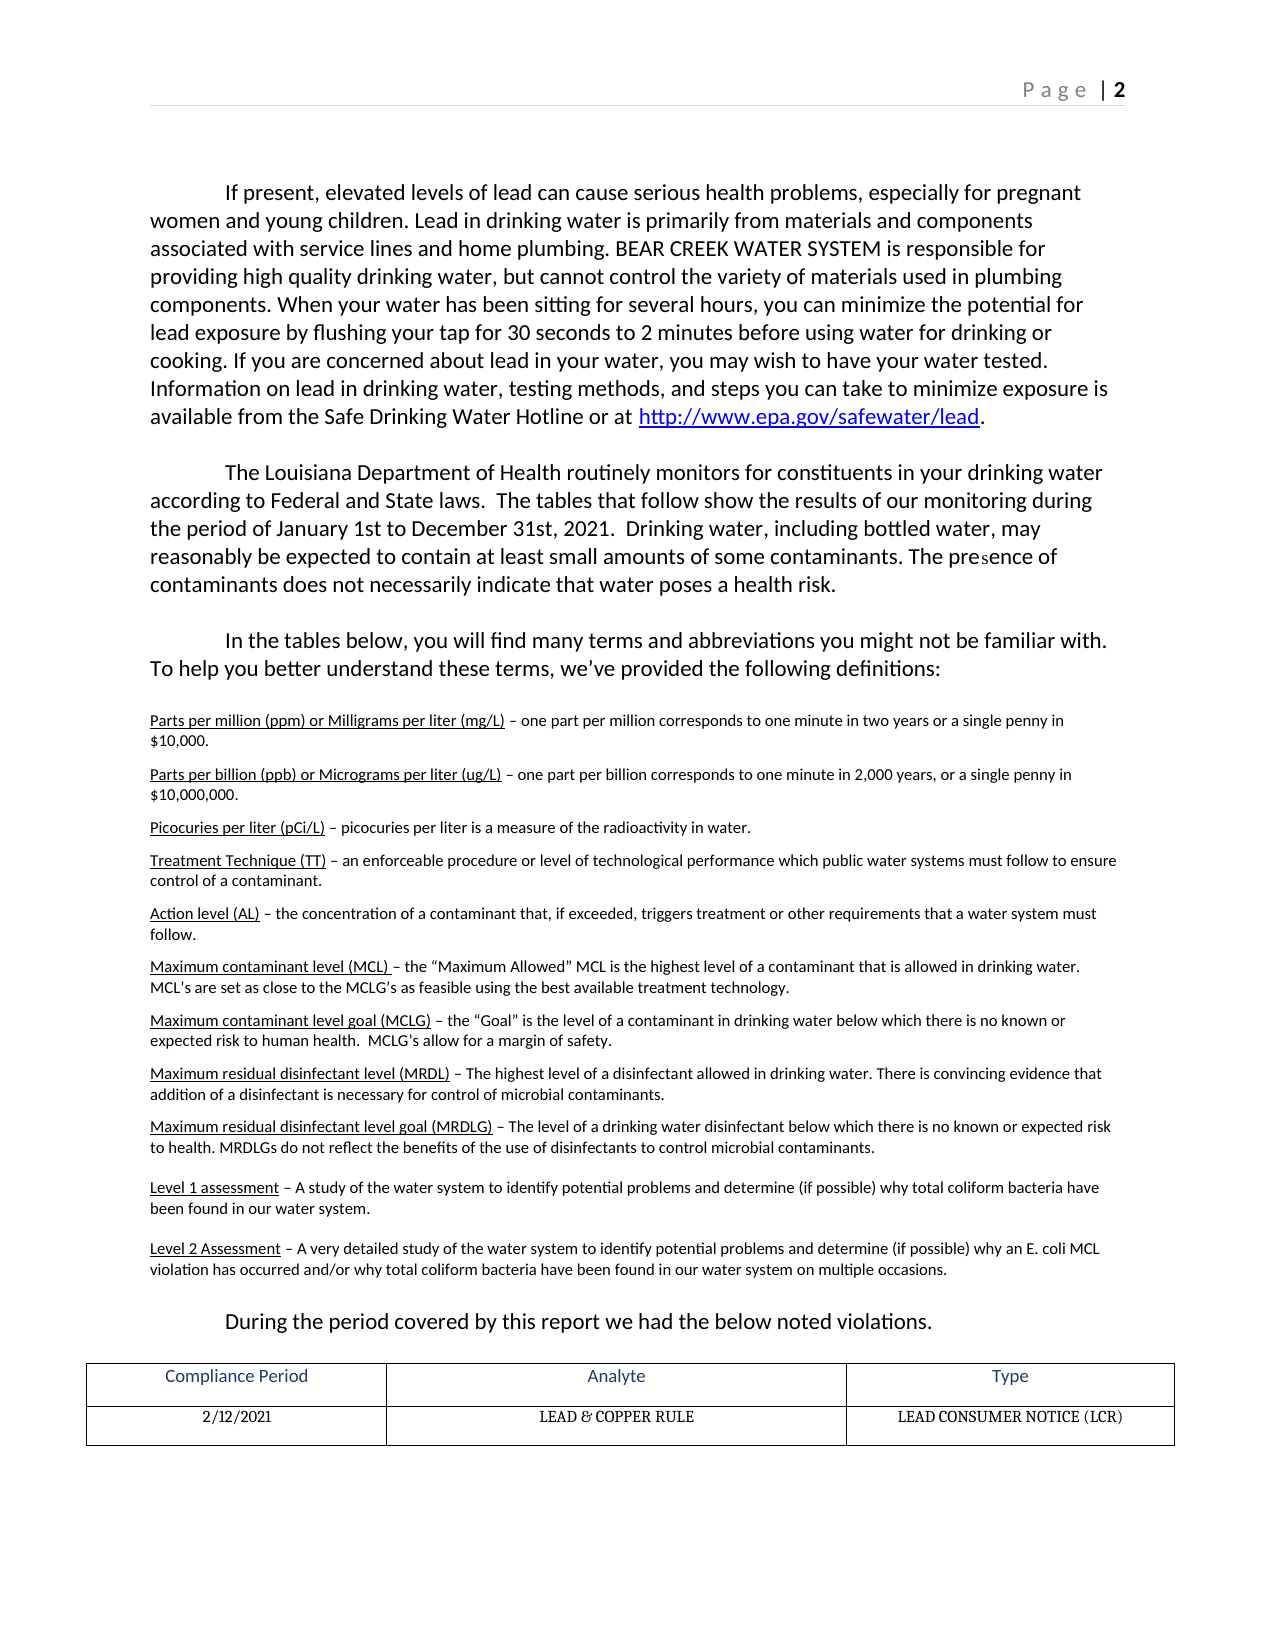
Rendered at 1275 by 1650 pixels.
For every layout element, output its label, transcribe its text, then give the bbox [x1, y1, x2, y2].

text Action level (AL) – the concentration of a contaminant that, if exceeded, triggers treatment or other requirements that a water system must follow. [150, 903, 1125, 944]
text In the tables below, you will find many terms and abbreviations you might not be familiar with. To help you better understand these terms, we’ve provided the following definitions: [150, 626, 1125, 682]
text Level 2 Assessment – A very detailed study of the water system to identify potential problems and determine (if possible) why an E. coli MCL violation has occurred and/or why total coliform bacteria have been found in our water system on multiple occasions. [150, 1239, 1125, 1279]
text If present, elevated levels of lead can cause serious health problems, especially for pregnant women and young children. Lead in drinking water is primarily from materials and components associated with service lines and home plumbing. BEAR CREEK WATER SYSTEM is responsible for providing high quality drinking water, but cannot control the variety of materials used in plumbing components. When your water has been sitting for several hours, you can minimize the potential for lead exposure by flushing your tap for 30 seconds to 2 minutes before using water for drinking or cooking. If you are concerned about lead in your water, you may wish to have your water tested. Information on lead in drinking water, testing methods, and steps you can take to minimize exposure is available from the Safe Drinking Water Hotline or at http://www.epa.gov/safewater/lead. [150, 178, 1125, 430]
table_cell LEAD & COPPER RULE [387, 1407, 846, 1445]
table_cell 2/12/2021 [87, 1407, 386, 1445]
text The Louisiana Department of Health routinely monitors for constituents in your drinking water according to Federal and State laws. The tables that follow show the results of our monitoring during the period of January 1st to December 31st, 2021. Drinking water, including bottled water, may reasonably be expected to contain at least small amounts of some contaminants. The presence of contaminants does not necessarily indicate that water poses a health risk. [150, 458, 1125, 598]
text Maximum residual disinfectant level goal (MRDLG) – The level of a drinking water disinfectant below which there is no known or expected risk to health. MRDLGs do not reflect the benefits of the use of disinfectants to control microbial contaminants. [150, 1117, 1125, 1157]
text During the period covered by this report we had the below noted violations. [150, 1307, 1125, 1335]
text Parts per million (ppm) or Milligrams per liter (mg/L) – one part per million corresponds to one minute in two years or a single penny in $10,000. [150, 710, 1125, 751]
text Level 1 assessment – A study of the water system to identify potential problems and determine (if possible) why total coliform bacteria have been found in our water system. [150, 1178, 1125, 1218]
text Parts per billion (ppb) or Micrograms per liter (ug/L) – one part per billion corresponds to one minute in 2,000 years, or a single penny in $10,000,000. [150, 764, 1125, 804]
text Maximum contaminant level goal (MCLG) – the “Goal” is the level of a contaminant in drinking water below which there is no known or expected risk to human health. MCLG’s allow for a margin of safety. [150, 1010, 1125, 1051]
text Maximum contaminant level (MCL) – the “Maximum Allowed” MCL is the highest level of a contaminant that is allowed in drinking water. MCL’s are set as close to the MCLG’s as feasible using the best available treatment technology. [150, 957, 1125, 997]
table_header Analyte [387, 1364, 846, 1406]
table_header Compliance Period [87, 1364, 386, 1406]
text Maximum residual disinfectant level (MRDL) – The highest level of a disinfectant allowed in drinking water. There is convincing evidence that addition of a disinfectant is necessary for control of microbial contaminants. [150, 1063, 1125, 1104]
text Treatment Technique (TT) – an enforceable procedure or level of technological performance which public water systems must follow to ensure control of a contaminant. [150, 850, 1125, 891]
table_cell LEAD CONSUMER NOTICE (LCR) [847, 1407, 1174, 1445]
table_header Type [847, 1364, 1174, 1406]
text Picocuries per liter (pCi/L) – picocuries per liter is a measure of the radioactivity in water. [150, 817, 1125, 837]
